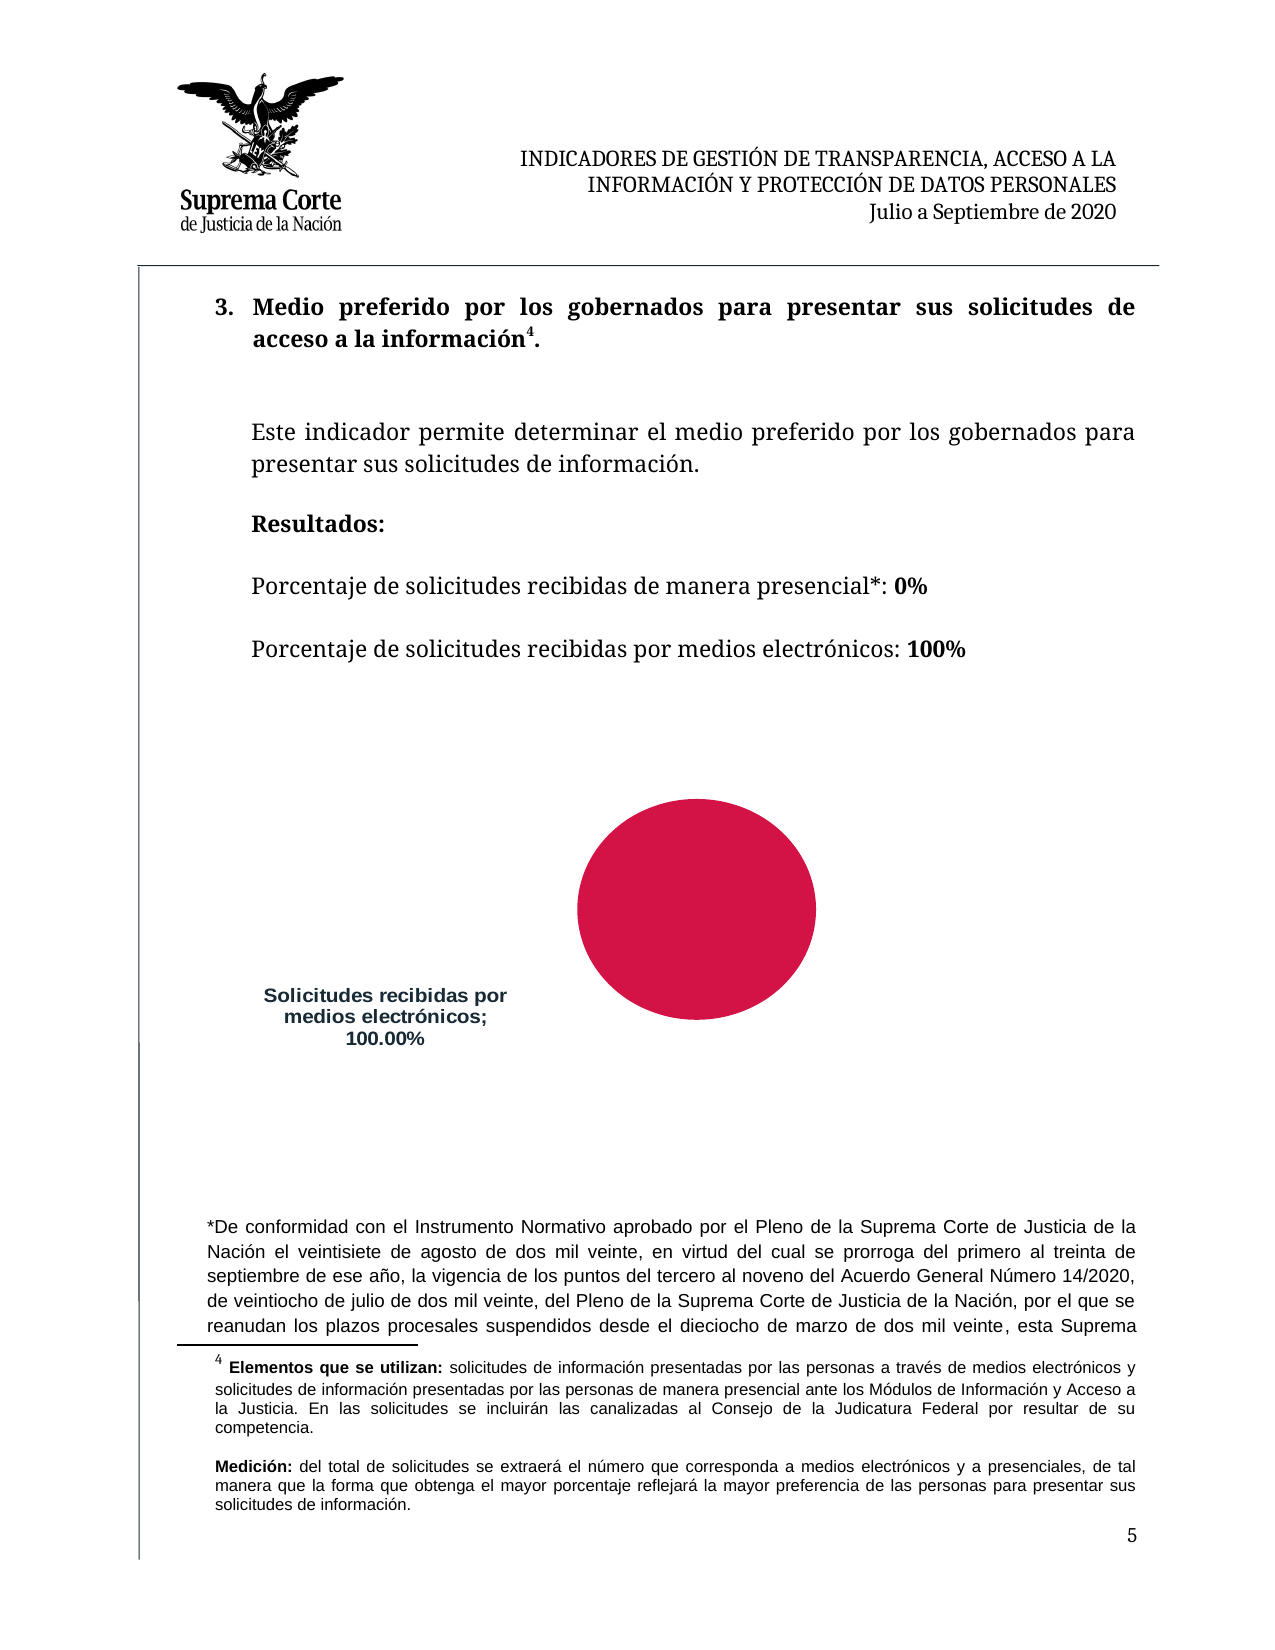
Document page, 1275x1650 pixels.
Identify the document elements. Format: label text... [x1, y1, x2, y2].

text Porcentaje de solicitudes recibidas por medios electrónicos: 100% [251, 632, 1137, 664]
text Resultados: [251, 507, 1137, 539]
text Este indicador permite determinar el medio preferido por los gobernados para presentar sus solicitudes de información. [251, 416, 1137, 479]
picture [177, 73, 344, 233]
text Porcentaje de solicitudes recibidas de manera presencial*: 0% [251, 570, 1137, 601]
list Medio preferido por los gobernados para presentar sus solicitudes de acceso a la información. [215, 291, 1137, 354]
